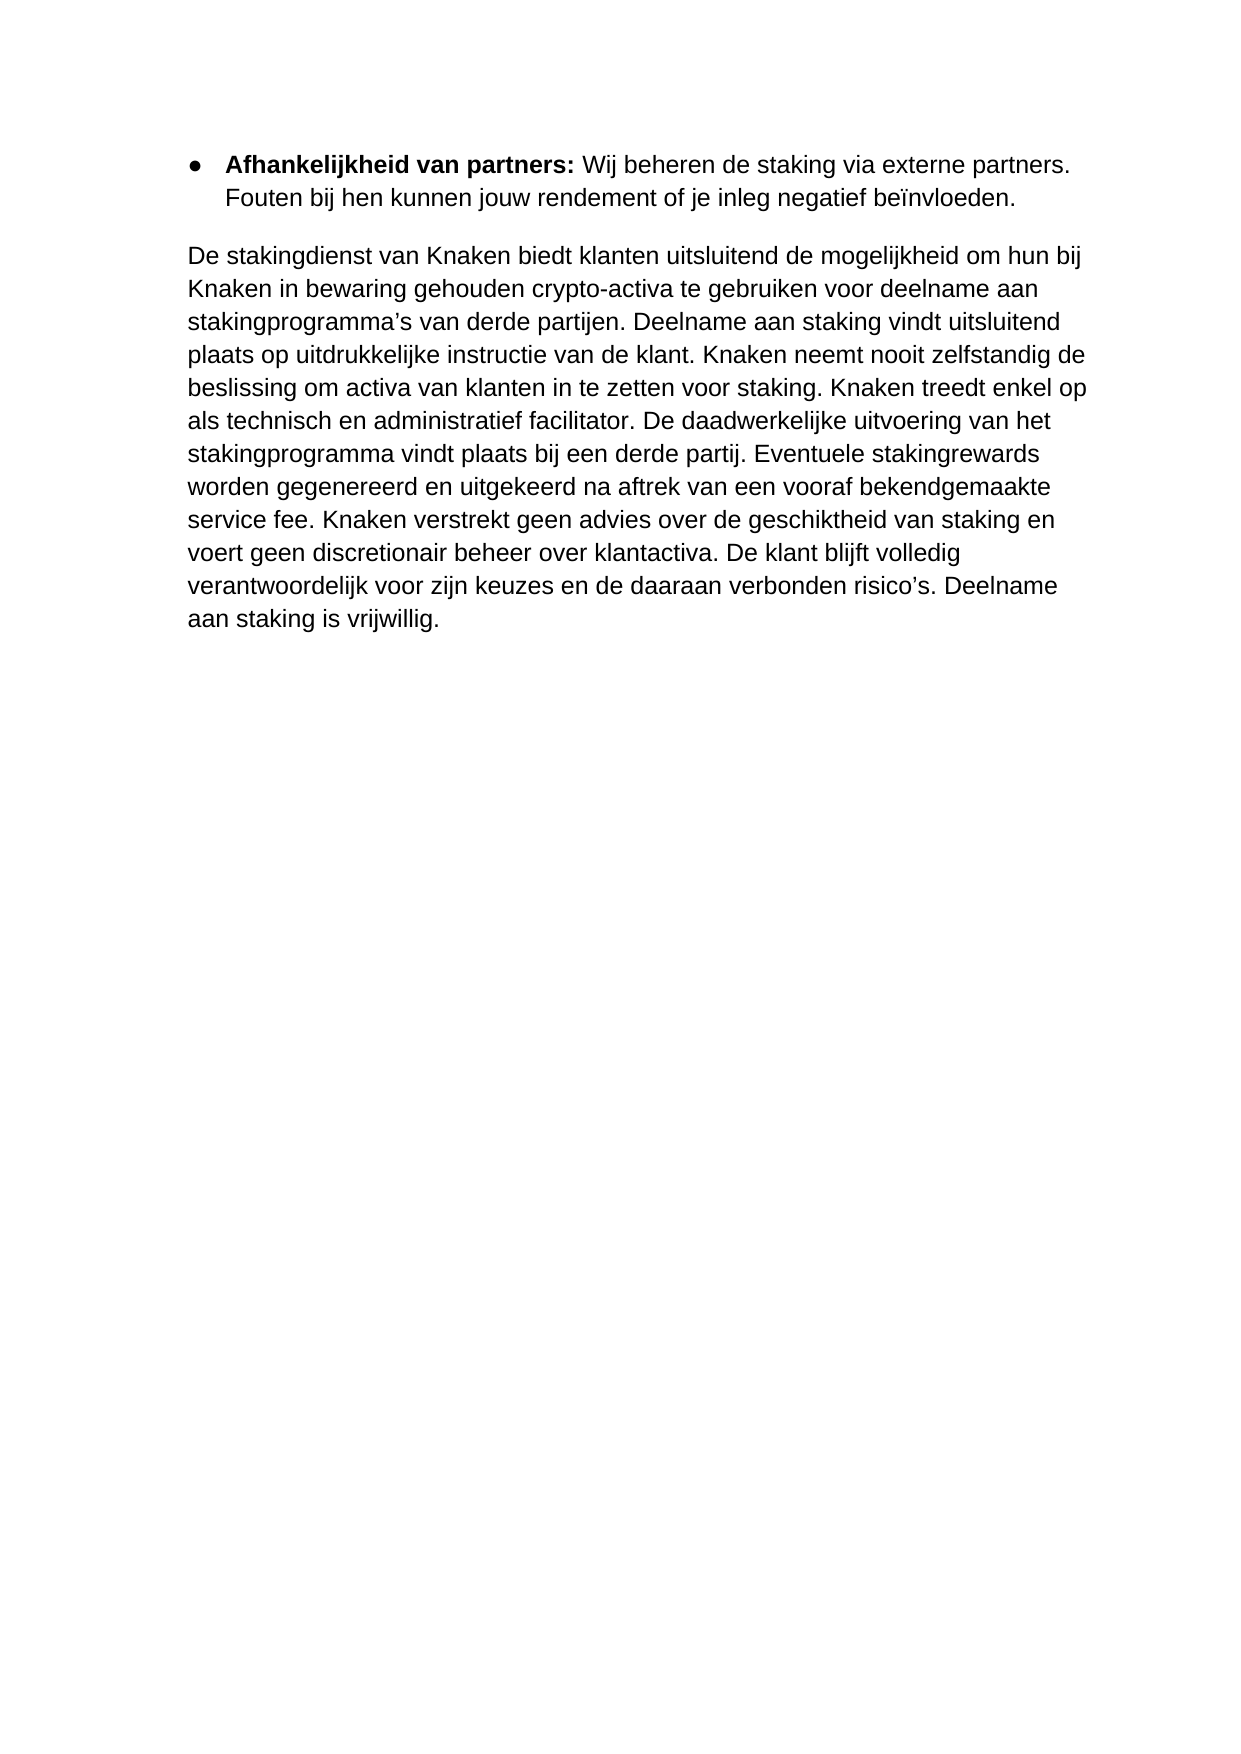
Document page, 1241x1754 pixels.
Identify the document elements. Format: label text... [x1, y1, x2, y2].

text De stakingdienst van Knaken biedt klanten uitsluitend de mogelijkheid om hun bij Knaken in bewaring gehouden crypto-activa te gebruiken voor deelname aan stakingprogramma’s van derde partijen. Deelname aan staking vindt uitsluitend plaats op uitdrukkelijke instructie van de klant. Knaken neemt nooit zelfstandig de beslissing om activa van klanten in te zetten voor staking. Knaken treedt enkel op als technisch en administratief facilitator. De daadwerkelijke uitvoering van het stakingprogramma vindt plaats bij een derde partij. Eventuele stakingrewards worden gegenereerd en uitgekeerd na aftrek van een vooraf bekendgemaakte service fee. Knaken verstrekt geen advies over de geschiktheid van staking en voert geen discretionair beheer over klantactiva. De klant blijft volledig verantwoordelijk voor zijn keuzes en de daaraan verbonden risico’s. Deelname aan staking is vrijwillig. [187, 241, 1090, 633]
list Afhankelijkheid van partners: Wij beheren de staking via externe partners. Fouten bij hen kunnen jouw rendement of je inleg negatief beïnvloeden. [187, 150, 1090, 212]
